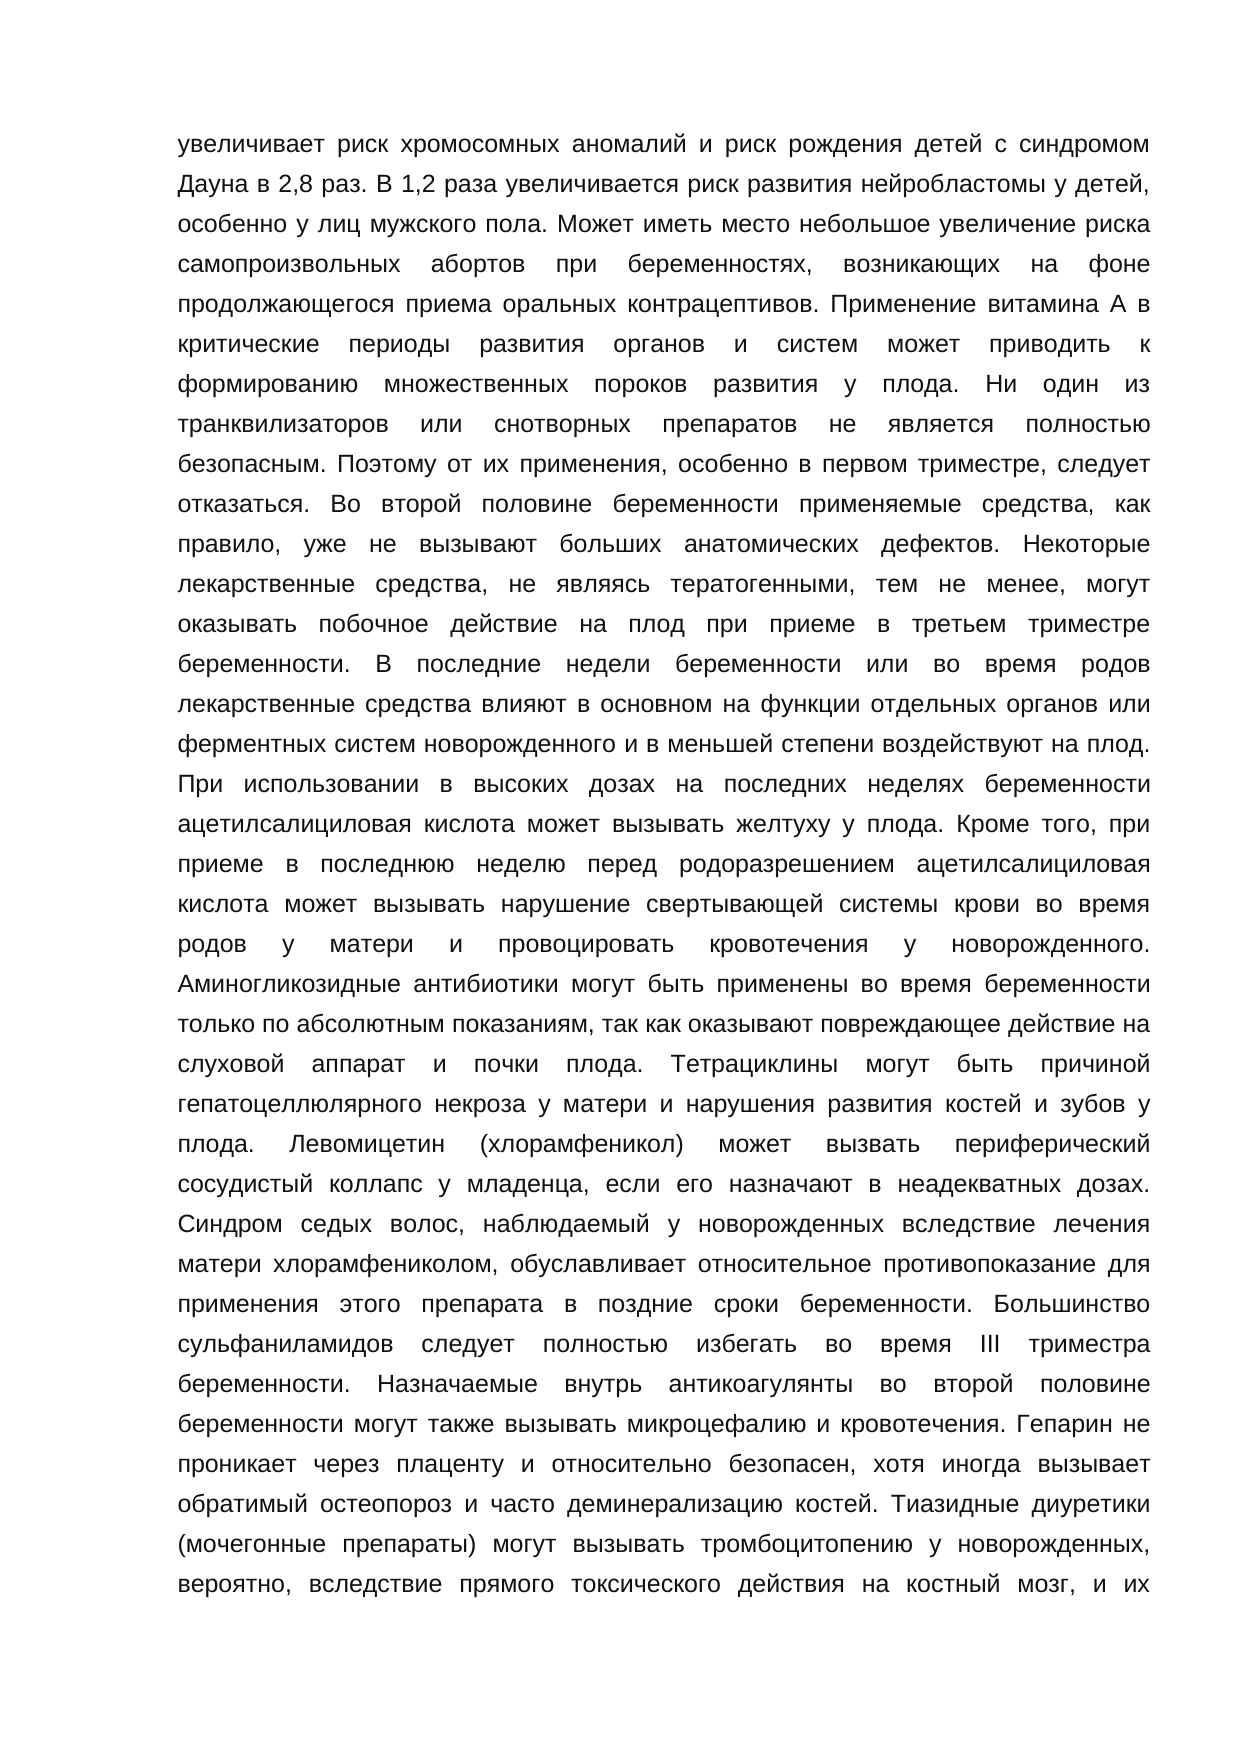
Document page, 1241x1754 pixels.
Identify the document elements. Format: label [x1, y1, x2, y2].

text [177, 118, 1152, 1598]
